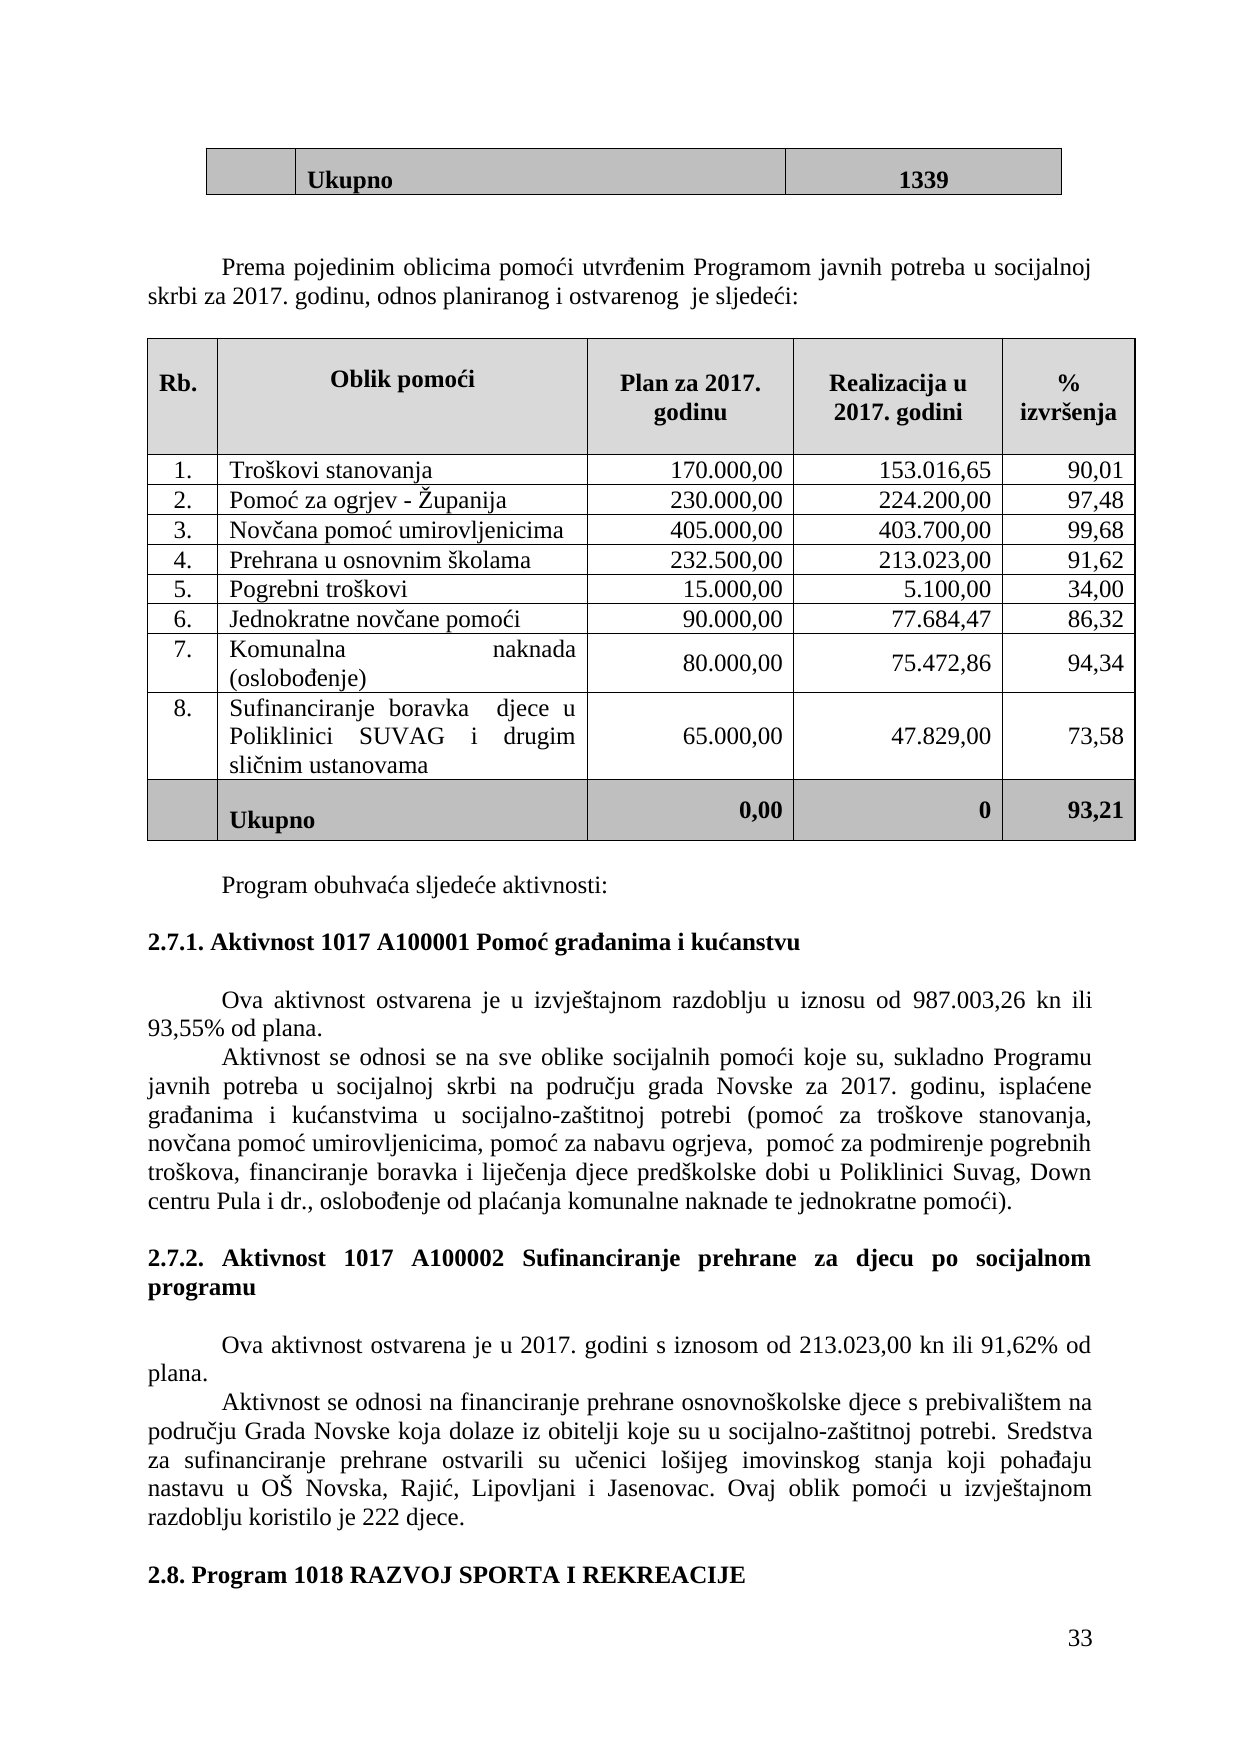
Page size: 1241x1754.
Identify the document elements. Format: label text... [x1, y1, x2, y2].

table_cell 405.000,00 [588, 515, 793, 544]
table_cell 47.829,00 [794, 693, 1002, 779]
table_cell [207, 149, 295, 194]
table_cell 1. [148, 455, 217, 484]
table_cell 224.200,00 [794, 485, 1002, 514]
table_cell [148, 780, 217, 840]
text Aktivnost se odnosi na financiranje prehrane osnovnoškolske djece s prebivalištem na području Grada Novske koja dolaze iz obitelji koje su u socijalno-zaštitnoj potrebi. Sredstva za sufinanciranje prehrane ostvarili su učenici lošijeg imovinskog stanja koji pohađaju nastavu u OŠ Novska, Rajić, Lipovljani i Jasenovac. Ovaj oblik pomoći u izvještajnom razdoblju koristilo je 222 djece. [148, 1387, 1093, 1531]
table_cell Pogrebni troškovi [218, 575, 587, 603]
table_header % izvršenja [1003, 339, 1134, 454]
table_cell 65.000,00 [588, 693, 793, 779]
table_cell Troškovi stanovanja [218, 455, 587, 484]
table_cell 232.500,00 [588, 545, 793, 573]
text Prema pojedinim oblicima pomoći utvrđenim Programom javnih potreba u socijalnoj skrbi za 2017. godinu, odnos planiranog i ostvarenog je sljedeći: [148, 252, 1093, 309]
table_cell Prehrana u osnovnim školama [218, 545, 587, 573]
table_cell 91,62 [1003, 545, 1134, 573]
table_cell 90.000,00 [588, 604, 793, 633]
table_header Rb. [148, 339, 217, 454]
table_cell 77.684,47 [794, 604, 1002, 633]
table_header Realizacija u 2017. godini [794, 339, 1002, 454]
table_cell 153.016,65 [794, 455, 1002, 484]
table_cell 15.000,00 [588, 575, 793, 603]
table_cell 1.200.025,98 [794, 780, 1002, 840]
table_cell 97,48 [1003, 485, 1134, 514]
table_cell 1339 [786, 149, 1061, 194]
table_cell 403.700,00 [794, 515, 1002, 544]
table_cell Sufinanciranje boravka djece u Poliklinici SUVAG i drugim sličnim ustanovama [218, 693, 587, 779]
text Ova aktivnost ostvarena je u izvještajnom razdoblju u iznosu od 987.003,26 kn ili 93,55% od plana. [148, 985, 1093, 1042]
table_cell 73,58 [1003, 693, 1134, 779]
table_cell Novčana pomoć umirovljenicima [218, 515, 587, 544]
table_header Plan za 2017. godinu [588, 339, 793, 454]
table_cell Ukupno [218, 780, 587, 840]
text Aktivnost se odnosi se na sve oblike socijalnih pomoći koje su, sukladno Programu javnih potreba u socijalnoj skrbi na području grada Novske za 2017. godinu, isplaćene građanima i kućanstvima u socijalno-zaštitnoj potrebi (pomoć za troškove stanovanja, novčana pomoć umirovljenicima, pomoć za nabavu ogrjeva, pomoć za podmirenje pogrebnih troškova, financiranje boravka i liječenja djece predškolske dobi u Poliklinici Suvag, Down centru Pula i dr., oslobođenje od plaćanja komunalne naknade te jednokratne pomoći). [148, 1042, 1093, 1215]
table_cell 230.000,00 [588, 485, 793, 514]
table_cell 4. [148, 545, 217, 573]
text Ova aktivnost ostvarena je u 2017. godini s iznosom od 213.023,00 kn ili 91,62% od plana. [148, 1330, 1093, 1387]
text 2.7.1. Aktivnost 1017 A100001 Pomoć građanima i kućanstvu [148, 927, 1093, 956]
table_cell Ukupno [296, 149, 785, 194]
table_cell 90,01 [1003, 455, 1134, 484]
table_cell 213.023,00 [794, 545, 1002, 573]
table_cell 170.000,00 [588, 455, 793, 484]
table_cell 8. [148, 693, 217, 779]
table_cell Jednokratne novčane pomoći [218, 604, 587, 633]
table_cell 75.472,86 [794, 634, 1002, 692]
table_cell 34,00 [1003, 575, 1134, 603]
table_cell 6. [148, 604, 217, 633]
table_cell 1.287.500,00 [588, 780, 793, 840]
table_cell 99,68 [1003, 515, 1134, 544]
text Program obuhvaća sljedeće aktivnosti: [148, 870, 1093, 898]
table_cell 5. [148, 575, 217, 603]
table_cell Pomoć za ogrjev - Županija [218, 485, 587, 514]
table_cell 5.100,00 [794, 575, 1002, 603]
table_cell 93,21 [1003, 780, 1134, 840]
table_cell Komunalna naknada (oslobođenje) [218, 634, 587, 692]
table_cell 86,32 [1003, 604, 1134, 633]
text 2.7.2. Aktivnost 1017 A100002 Sufinanciranje prehrane za djecu po socijalnom programu [148, 1243, 1093, 1301]
text 2.8. Program 1018 RAZVOJ SPORTA I REKREACIJE [148, 1560, 1093, 1588]
table_cell 3. [148, 515, 217, 544]
table_cell 2. [148, 485, 217, 514]
table_cell 7. [148, 634, 217, 692]
table_cell 94,34 [1003, 634, 1134, 692]
table_header Oblik pomoći [218, 339, 587, 454]
table_cell 80.000,00 [588, 634, 793, 692]
